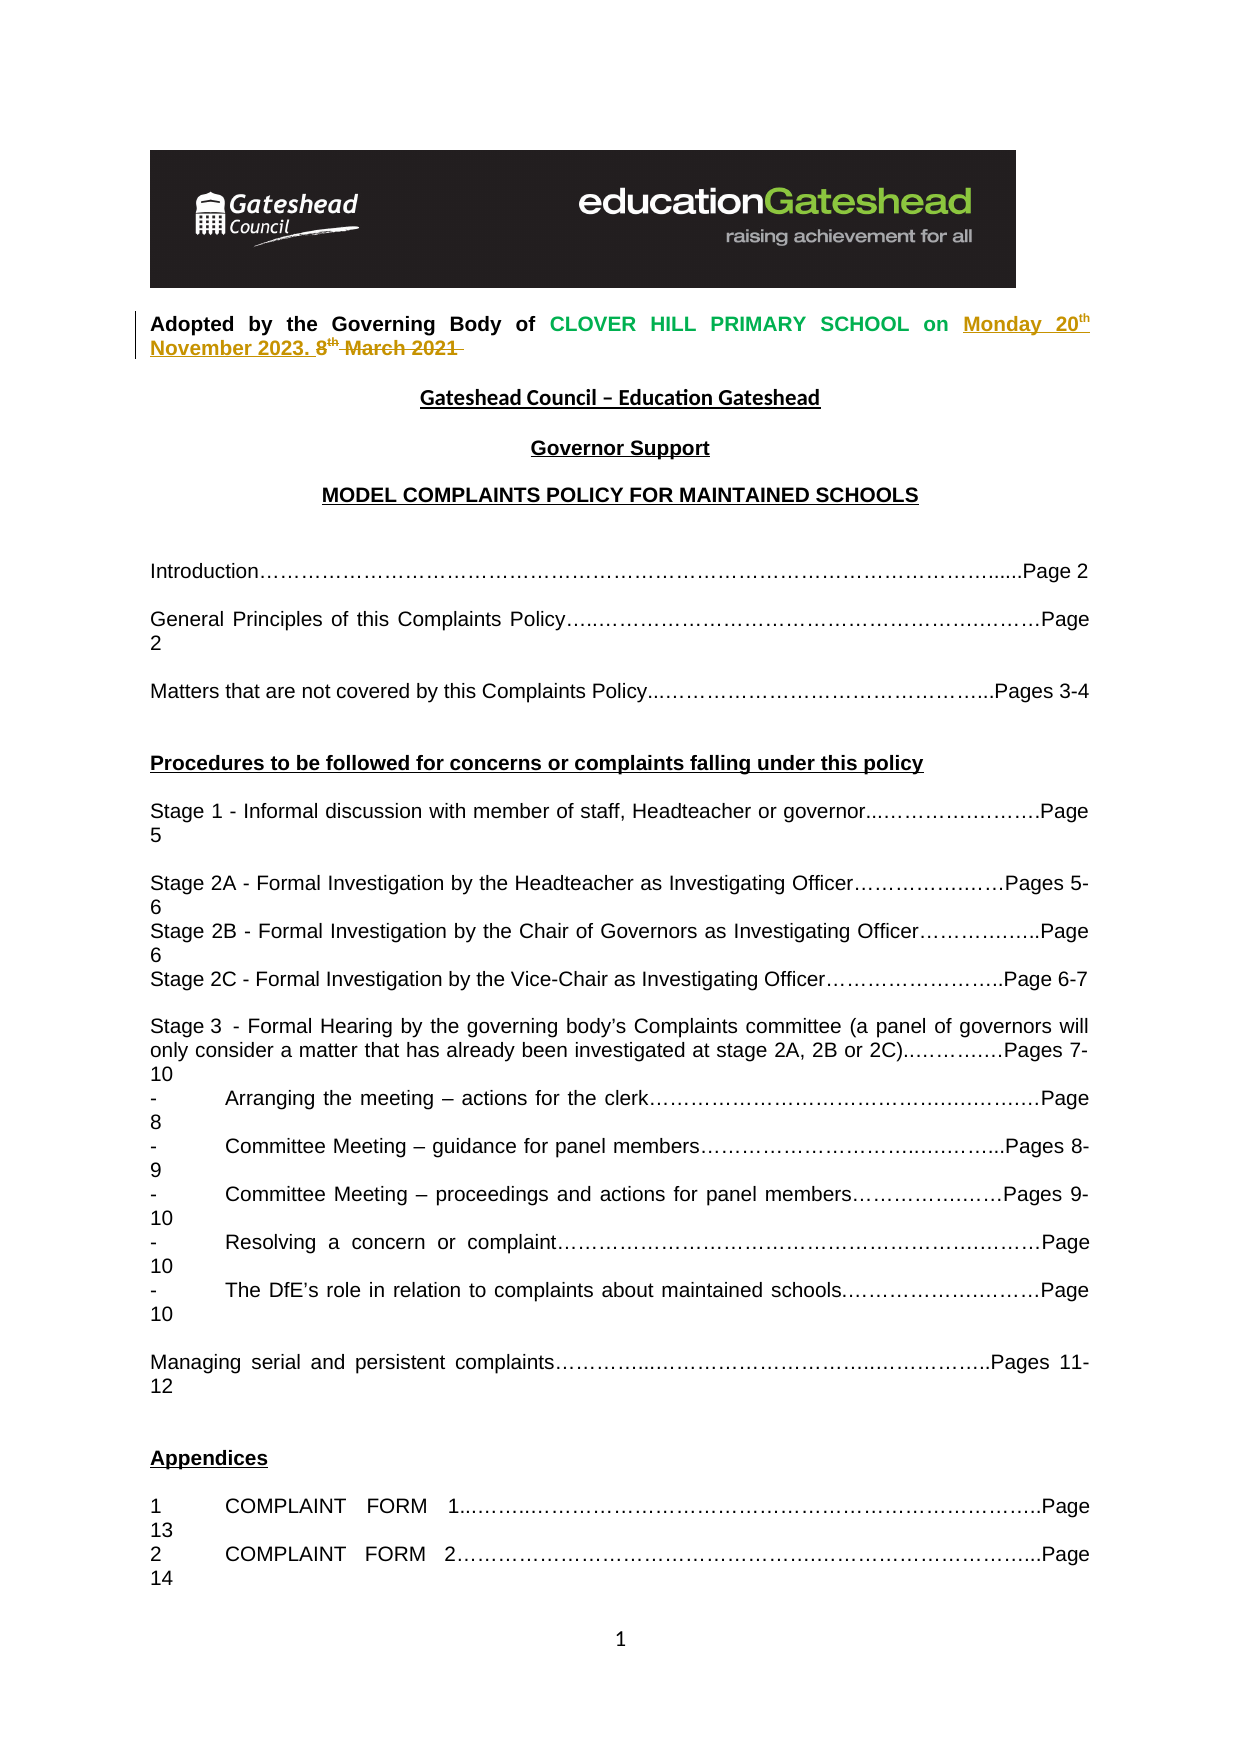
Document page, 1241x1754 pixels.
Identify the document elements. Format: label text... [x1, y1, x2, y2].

text Gateshead Council – Education Gateshead [150, 383, 1090, 411]
text Stage 1 - Informal discussion with member of staff, Headteacher or governor...………….……….Page 5 [150, 799, 1090, 847]
text Stage 3 - Formal Hearing by the governing body’s Complaints committee (a panel of governors will only consider a matter that has already been investigated at stage 2A, 2B or 2C)..……….…Pages 7-10 [150, 1014, 1090, 1086]
text Procedures to be followed for concerns or complaints falling under this policy [150, 751, 1090, 775]
text 1 COMPLAINT FORM 1...……..………………………………………………………………..Page 13 [150, 1493, 1090, 1541]
text Stage 2B - Formal Investigation by the Chair of Governors as Investigating Officer………….…..Page 6 [150, 918, 1090, 966]
text Matters that are not covered by this Complaints Policy...………………………………………...Pages 3-4 [150, 679, 1090, 703]
text Introduction……………………………………………………………………………………………......Page 2 [150, 559, 1090, 583]
text - Resolving a concern or complaint…………………………………………………….………Page 10 [150, 1230, 1090, 1278]
text Appendices [150, 1446, 1090, 1469]
text - The DfE’s role in relation to complaints about maintained schools.……………….………Page 10 [150, 1278, 1090, 1326]
text Stage 2C - Formal Investigation by the Vice-Chair as Investigating Officer……………………..Page 6-7 [150, 966, 1090, 990]
text - Committee Meeting – proceedings and actions for panel members…………….……Pages 9-10 [150, 1182, 1090, 1230]
text General Principles of this Complaints Policy…..……………………………………………….………Page 2 [150, 607, 1090, 655]
text Stage 2A - Formal Investigation by the Headteacher as Investigating Officer…………….……Pages 5-6 [150, 871, 1090, 918]
text Adopted by the Governing Body of CLOVER HILL PRIMARY SCHOOL on [150, 311, 1090, 359]
text - Arranging the meeting – actions for the clerk…………………………………….….…….…Page 8 [150, 1086, 1090, 1134]
text Governor Support [150, 435, 1090, 459]
text MODEL COMPLAINTS POLICY FOR MAINTAINED SCHOOLS [150, 483, 1090, 507]
text - Committee Meeting – guidance for panel members…………………………..….……...Pages 8-9 [150, 1134, 1090, 1182]
text 2 COMPLAINT FORM 2…………………………………………….…………………………...Page 14 [150, 1541, 1090, 1589]
text Managing serial and persistent complaints…………...…………………………..……………..Pages 11-12 [150, 1350, 1090, 1398]
